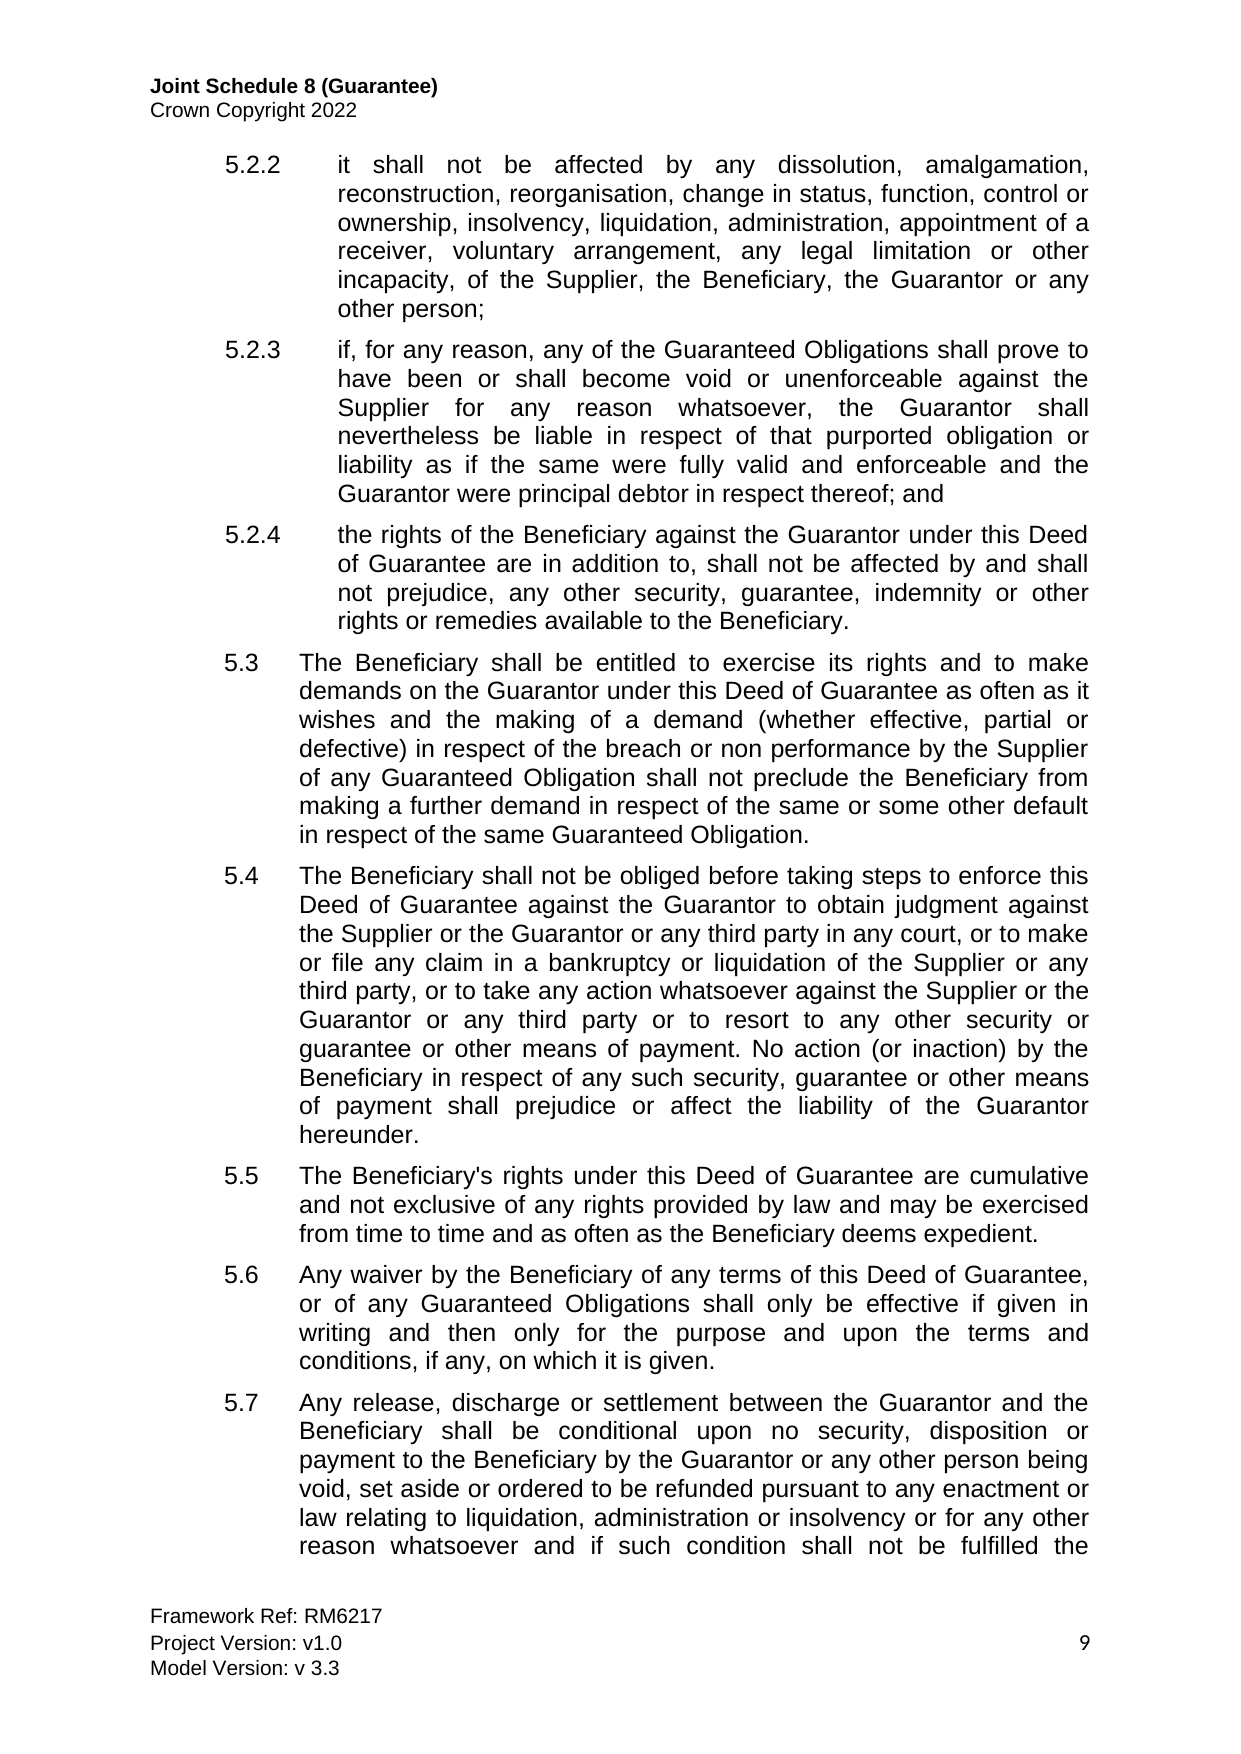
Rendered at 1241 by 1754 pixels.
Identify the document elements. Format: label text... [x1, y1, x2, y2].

subtitle The Beneficiary shall be entitled to exercise its rights and to make demands on the Guarantor under this Deed of Guarantee as often as it wishes and the making of a demand (whether effective, partial or defective) in respect of the breach or non performance by the Supplier of any Guaranteed Obligation shall not preclude the Beneficiary from making a further demand in respect of the same or some other default in respect of the same Guaranteed Obligation. [224, 647, 1090, 849]
subtitle The Beneficiary shall not be obliged before taking steps to enforce this Deed of Guarantee against the Guarantor to obtain judgment against the Supplier or the Guarantor or any third party in any court, or to make or file any claim in a bankruptcy or liquidation of the Supplier or any third party, or to take any action whatsoever against the Supplier or the Guarantor or any third party or to resort to any other security or guarantee or other means of payment. No action (or inaction) by the Beneficiary in respect of any such security, guarantee or other means of payment shall prejudice or affect the liability of the Guarantor hereunder. [224, 861, 1090, 1149]
subtitle The Beneficiary's rights under this Deed of Guarantee are cumulative and not exclusive of any rights provided by law and may be exercised from time to time and as often as the Beneficiary deems expedient. [224, 1161, 1090, 1247]
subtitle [224, 1387, 1090, 1560]
subtitle the rights of the Beneficiary against the Guarantor under this Deed of Guarantee are in addition to, shall not be affected by and shall not prejudice, any other security, guarantee, indemnity or other rights or remedies available to the Beneficiary. [225, 520, 1090, 635]
subtitle if, for any reason, any of the Guaranteed Obligations shall prove to have been or shall become void or unenforceable against the Supplier for any reason whatsoever, the Guarantor shall nevertheless be liable in respect of that purported obligation or liability as if the same were fully valid and enforceable and the Guarantor were principal debtor in respect thereof; and [225, 335, 1090, 507]
subtitle it shall not be affected by any dissolution, amalgamation, reconstruction, reorganisation, change in status, function, control or ownership, insolvency, liquidation, administration, appointment of a receiver, voluntary arrangement, any legal limitation or other incapacity, of the Supplier, the Beneficiary, the Guarantor or any other person; [225, 150, 1090, 322]
subtitle Any waiver by the Beneficiary of any terms of this Deed of Guarantee, or of any Guaranteed Obligations shall only be effective if given in writing and then only for the purpose and upon the terms and conditions, if any, on which it is given. [224, 1260, 1090, 1375]
